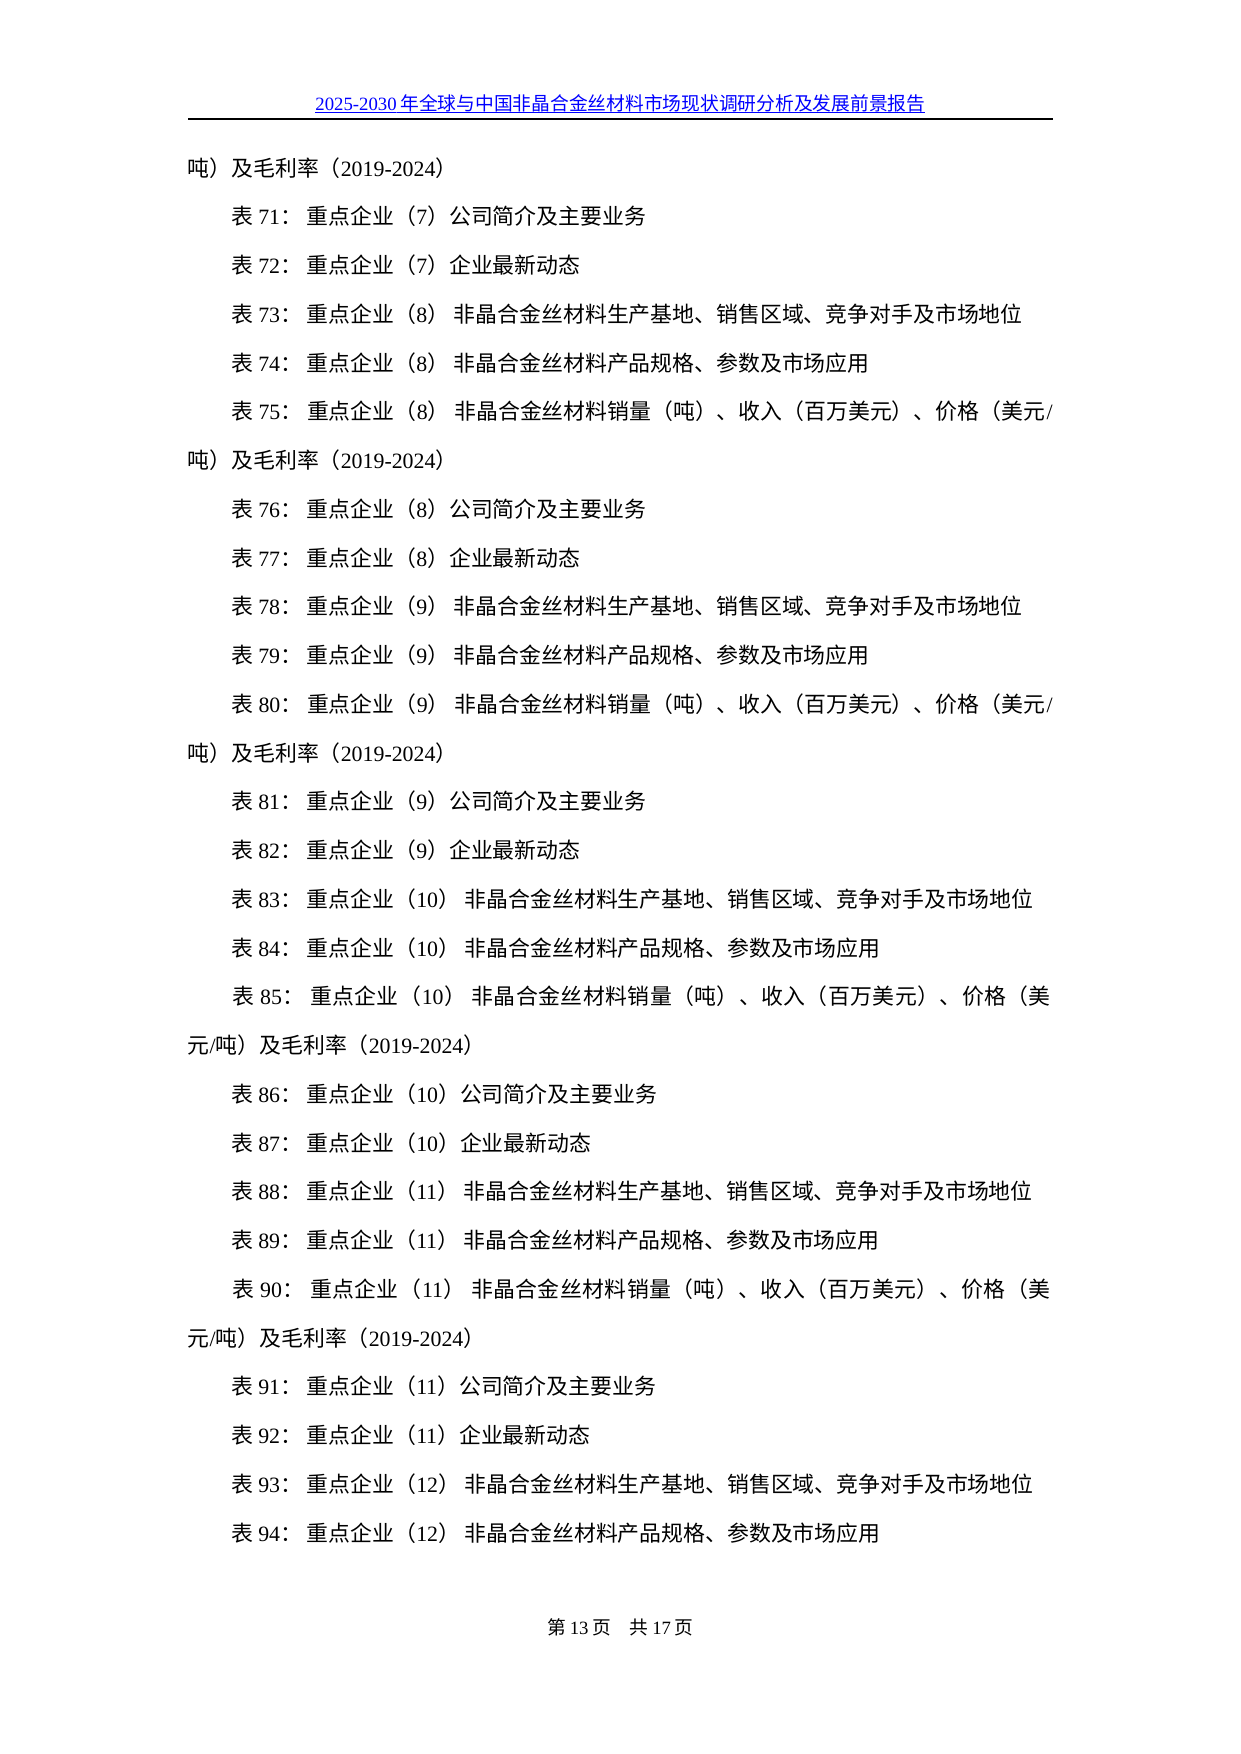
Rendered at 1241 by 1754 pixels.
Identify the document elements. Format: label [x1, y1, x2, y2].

text [187, 150, 1053, 1548]
